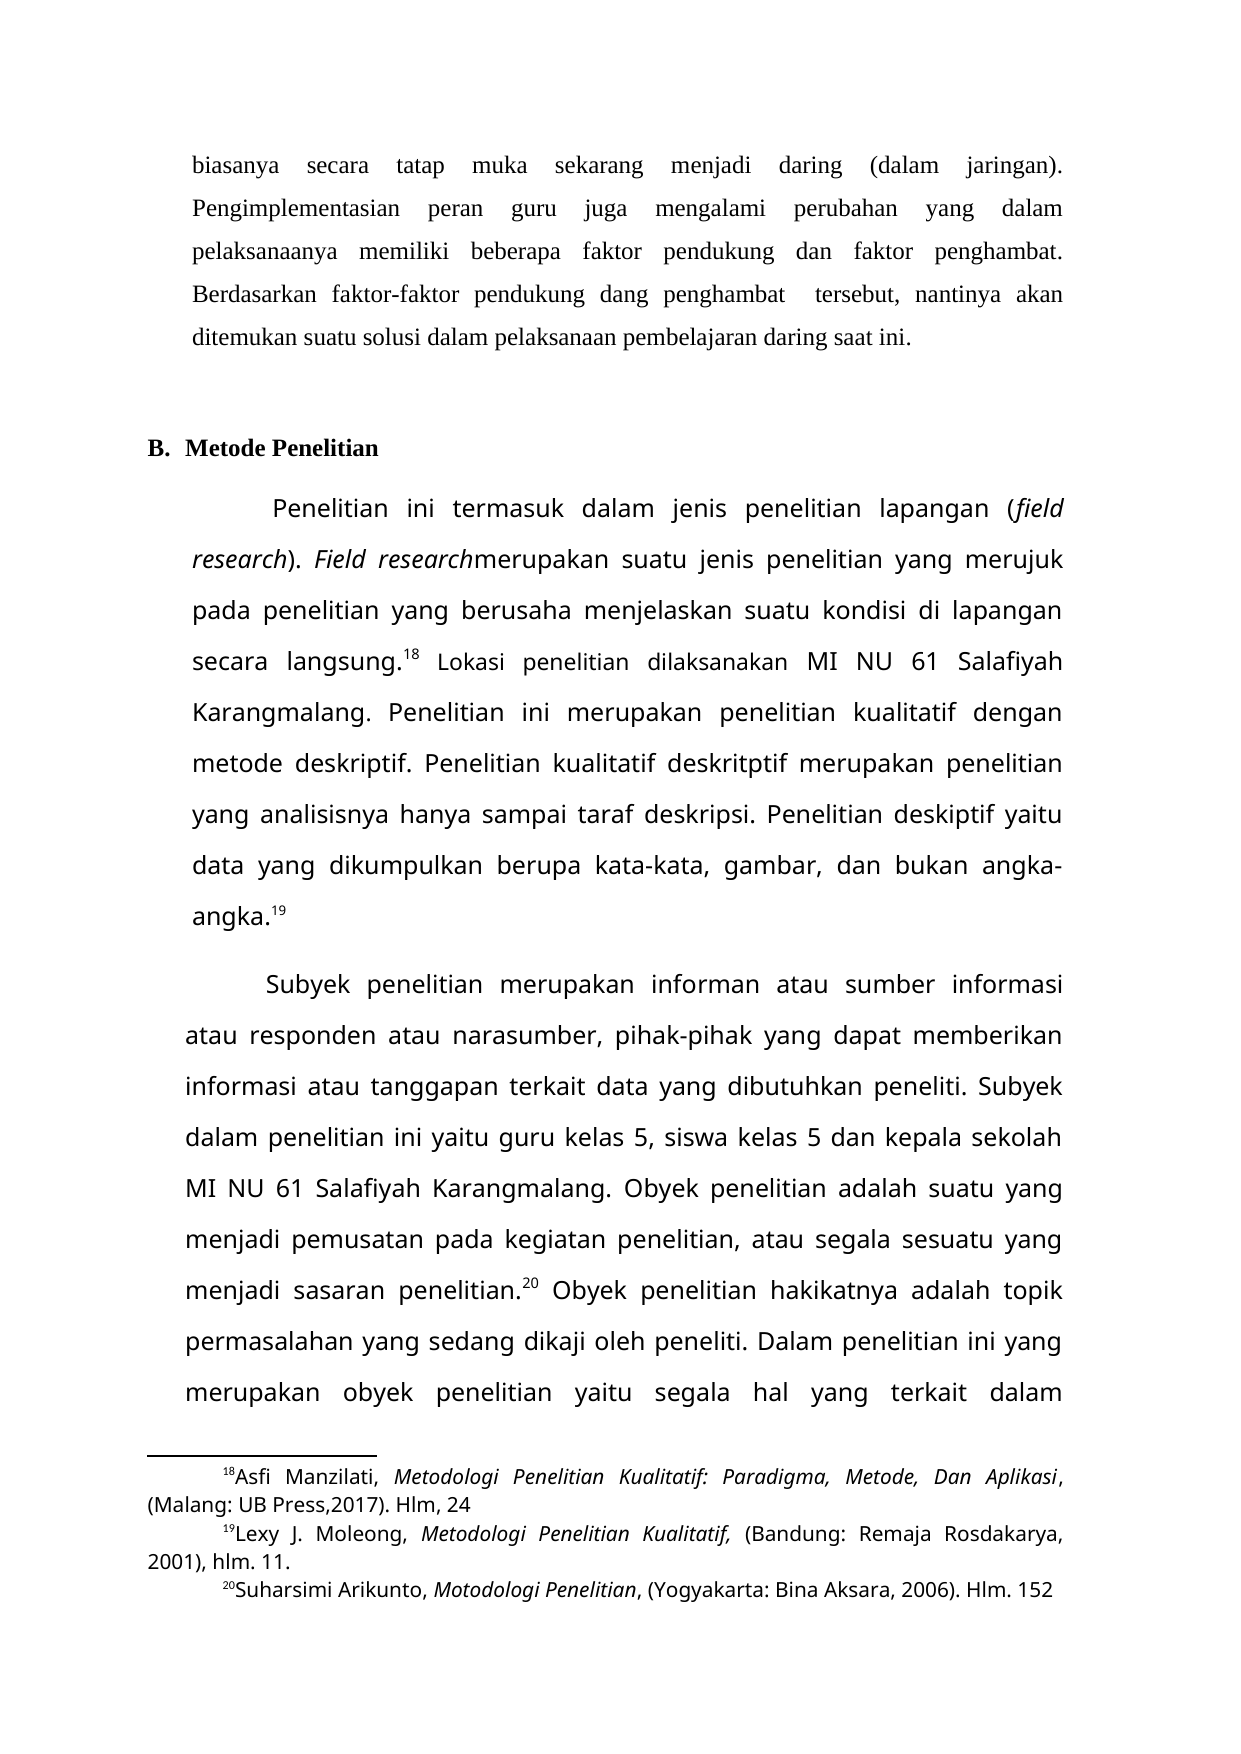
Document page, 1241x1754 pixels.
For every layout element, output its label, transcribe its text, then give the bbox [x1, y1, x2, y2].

list Penelitian ini termasuk dalam jenis penelitian lapangan (field research). Field researchmerupakan suatu jenis penelitian yang merujuk pada penelitian yang berusaha menjelaskan suatu kondisi di lapangan secara langsung. Lokasi penelitian dilaksanakan MI NU 61 Salafiyah Karangmalang. Penelitian ini merupakan penelitian kualitatif dengan metode deskriptif. Penelitian kualitatif deskritptif merupakan penelitian yang analisisnya hanya sampai taraf deskripsi. Penelitian deskiptif yaitu data yang dikumpulkan berupa kata-kata, gambar, dan bukan angka-angka. [192, 491, 1063, 933]
list Metode Penelitian [147, 433, 1063, 462]
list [192, 150, 1063, 351]
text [185, 967, 1063, 1409]
